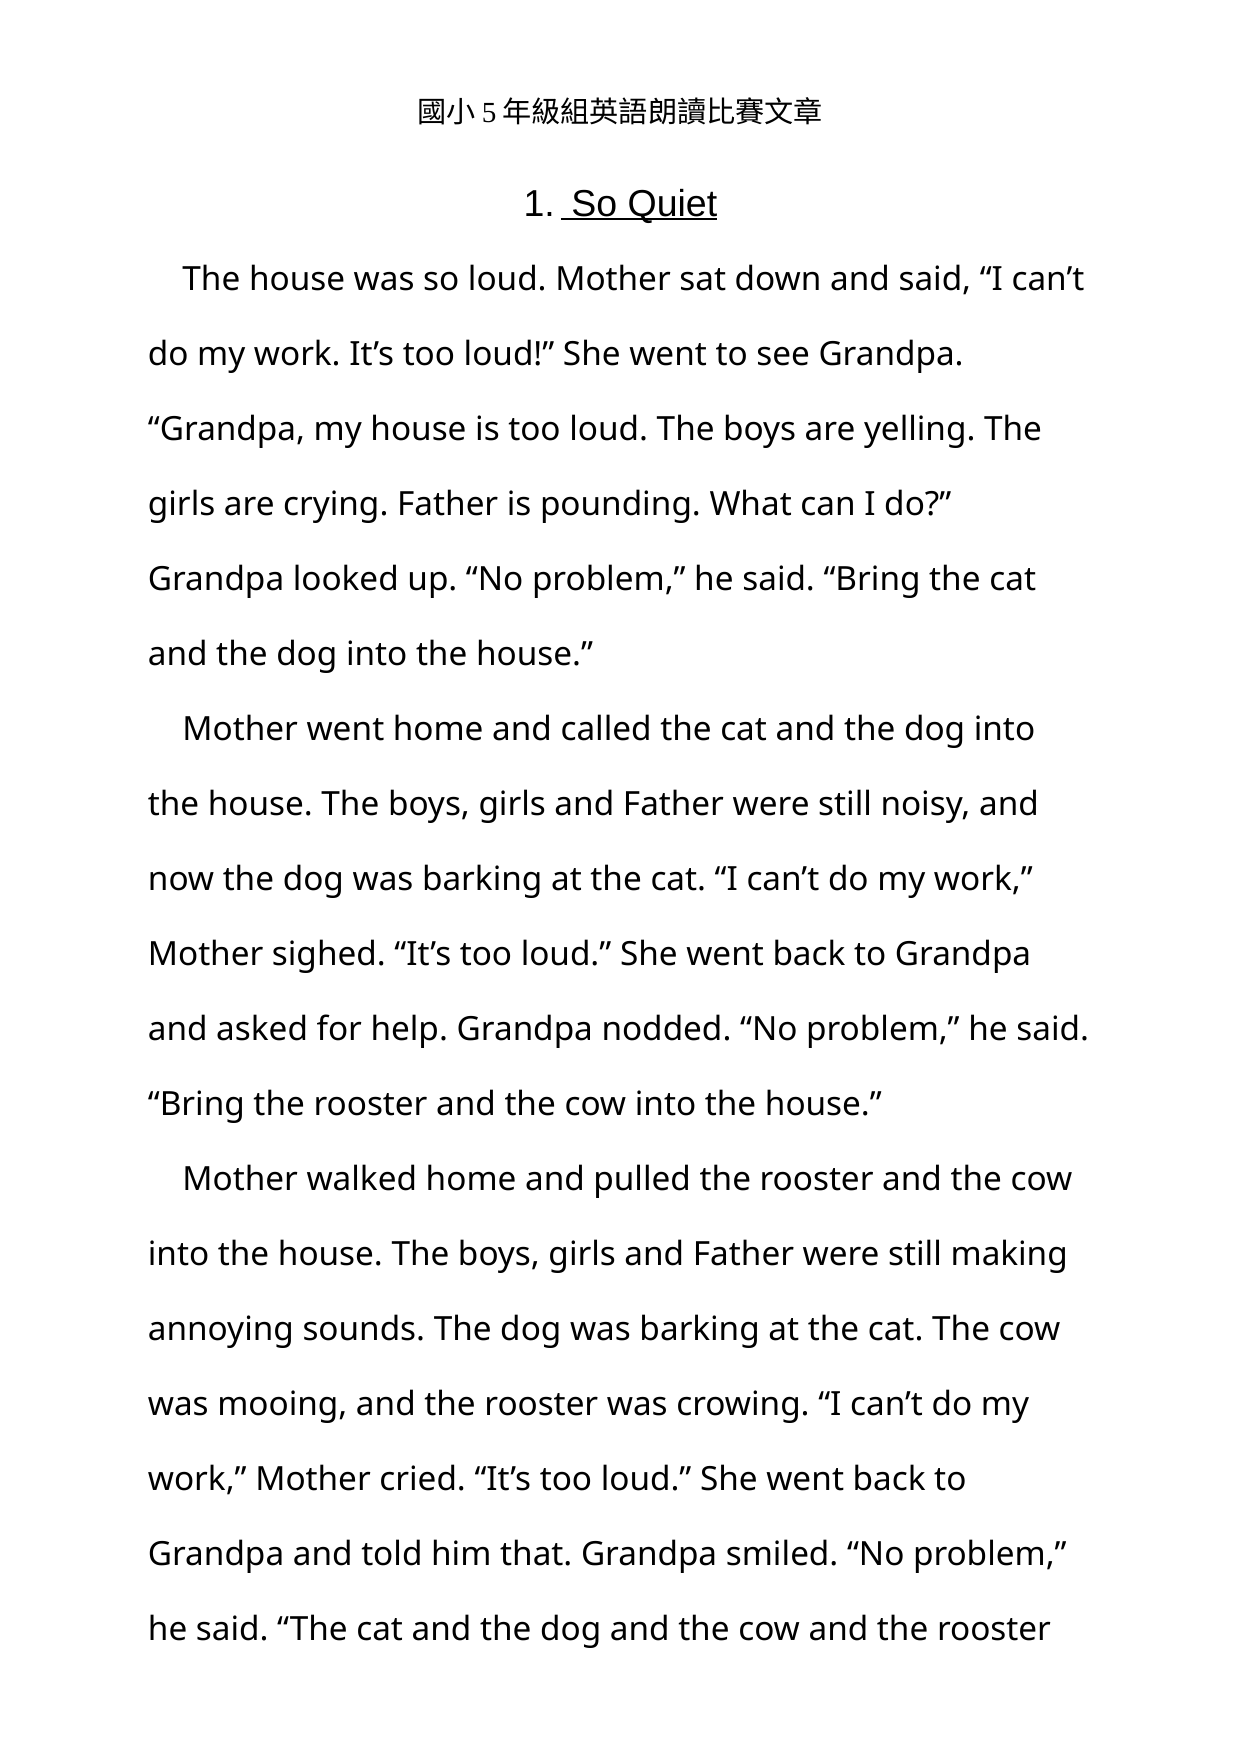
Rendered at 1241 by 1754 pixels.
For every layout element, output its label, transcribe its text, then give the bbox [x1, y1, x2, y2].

list So Quiet [148, 165, 1093, 240]
text Mother went home and called the cat and the dog into the house. The boys, girls and Father were still noisy, and now the dog was barking at the cat. “I can’t do my work,” Mother sighed. “It’s too loud.” She went back to Grandpa and asked for help. Grandpa nodded. “No problem,” he said. “Bring the rooster and the cow into the house.” [148, 690, 1093, 1140]
text The house was so loud. Mother sat down and said, “I can’t do my work. It’s too loud!” She went to see Grandpa. “Grandpa, my house is too loud. The boys are yelling. The girls are crying. Father is pounding. What can I do?” Grandpa looked up. “No problem,” he said. “Bring the cat and the dog into the house.” [148, 240, 1093, 690]
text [148, 1140, 1093, 1665]
